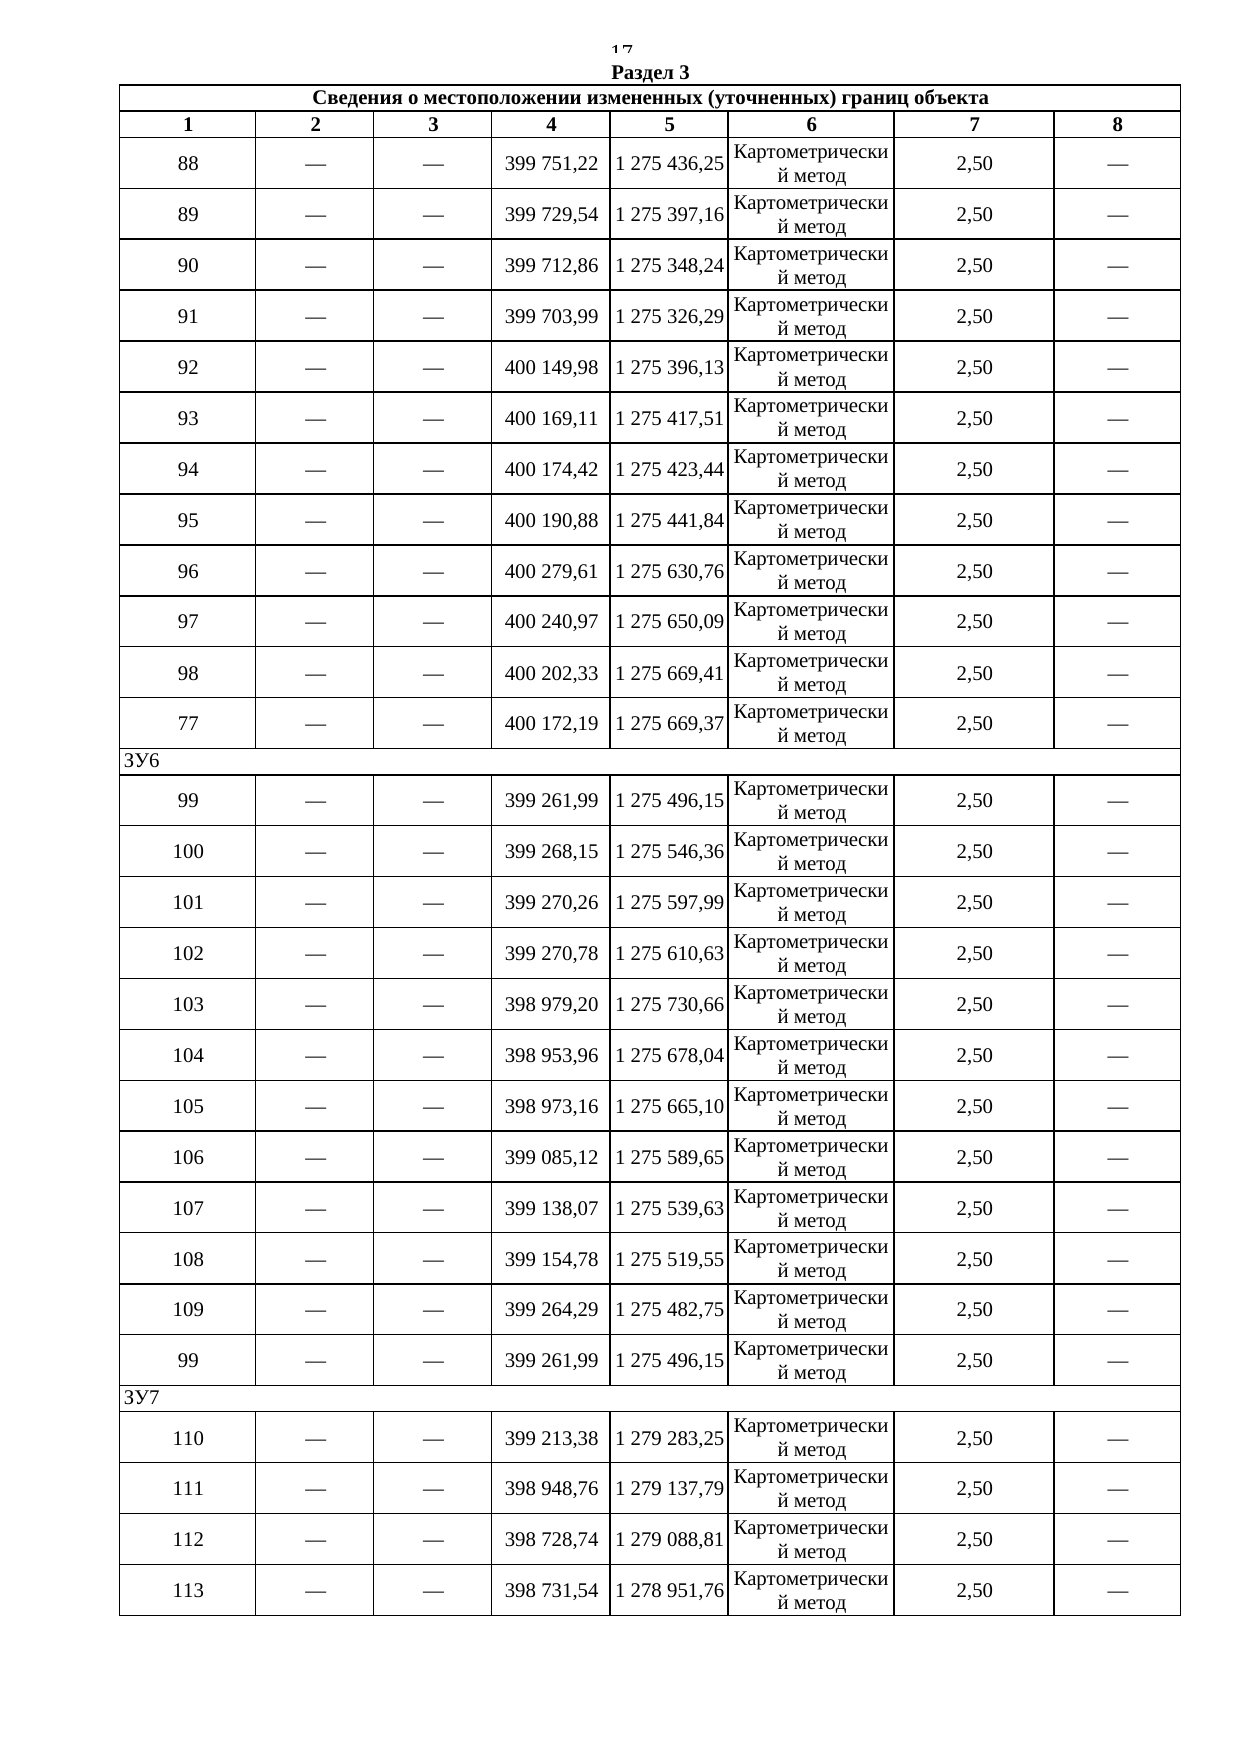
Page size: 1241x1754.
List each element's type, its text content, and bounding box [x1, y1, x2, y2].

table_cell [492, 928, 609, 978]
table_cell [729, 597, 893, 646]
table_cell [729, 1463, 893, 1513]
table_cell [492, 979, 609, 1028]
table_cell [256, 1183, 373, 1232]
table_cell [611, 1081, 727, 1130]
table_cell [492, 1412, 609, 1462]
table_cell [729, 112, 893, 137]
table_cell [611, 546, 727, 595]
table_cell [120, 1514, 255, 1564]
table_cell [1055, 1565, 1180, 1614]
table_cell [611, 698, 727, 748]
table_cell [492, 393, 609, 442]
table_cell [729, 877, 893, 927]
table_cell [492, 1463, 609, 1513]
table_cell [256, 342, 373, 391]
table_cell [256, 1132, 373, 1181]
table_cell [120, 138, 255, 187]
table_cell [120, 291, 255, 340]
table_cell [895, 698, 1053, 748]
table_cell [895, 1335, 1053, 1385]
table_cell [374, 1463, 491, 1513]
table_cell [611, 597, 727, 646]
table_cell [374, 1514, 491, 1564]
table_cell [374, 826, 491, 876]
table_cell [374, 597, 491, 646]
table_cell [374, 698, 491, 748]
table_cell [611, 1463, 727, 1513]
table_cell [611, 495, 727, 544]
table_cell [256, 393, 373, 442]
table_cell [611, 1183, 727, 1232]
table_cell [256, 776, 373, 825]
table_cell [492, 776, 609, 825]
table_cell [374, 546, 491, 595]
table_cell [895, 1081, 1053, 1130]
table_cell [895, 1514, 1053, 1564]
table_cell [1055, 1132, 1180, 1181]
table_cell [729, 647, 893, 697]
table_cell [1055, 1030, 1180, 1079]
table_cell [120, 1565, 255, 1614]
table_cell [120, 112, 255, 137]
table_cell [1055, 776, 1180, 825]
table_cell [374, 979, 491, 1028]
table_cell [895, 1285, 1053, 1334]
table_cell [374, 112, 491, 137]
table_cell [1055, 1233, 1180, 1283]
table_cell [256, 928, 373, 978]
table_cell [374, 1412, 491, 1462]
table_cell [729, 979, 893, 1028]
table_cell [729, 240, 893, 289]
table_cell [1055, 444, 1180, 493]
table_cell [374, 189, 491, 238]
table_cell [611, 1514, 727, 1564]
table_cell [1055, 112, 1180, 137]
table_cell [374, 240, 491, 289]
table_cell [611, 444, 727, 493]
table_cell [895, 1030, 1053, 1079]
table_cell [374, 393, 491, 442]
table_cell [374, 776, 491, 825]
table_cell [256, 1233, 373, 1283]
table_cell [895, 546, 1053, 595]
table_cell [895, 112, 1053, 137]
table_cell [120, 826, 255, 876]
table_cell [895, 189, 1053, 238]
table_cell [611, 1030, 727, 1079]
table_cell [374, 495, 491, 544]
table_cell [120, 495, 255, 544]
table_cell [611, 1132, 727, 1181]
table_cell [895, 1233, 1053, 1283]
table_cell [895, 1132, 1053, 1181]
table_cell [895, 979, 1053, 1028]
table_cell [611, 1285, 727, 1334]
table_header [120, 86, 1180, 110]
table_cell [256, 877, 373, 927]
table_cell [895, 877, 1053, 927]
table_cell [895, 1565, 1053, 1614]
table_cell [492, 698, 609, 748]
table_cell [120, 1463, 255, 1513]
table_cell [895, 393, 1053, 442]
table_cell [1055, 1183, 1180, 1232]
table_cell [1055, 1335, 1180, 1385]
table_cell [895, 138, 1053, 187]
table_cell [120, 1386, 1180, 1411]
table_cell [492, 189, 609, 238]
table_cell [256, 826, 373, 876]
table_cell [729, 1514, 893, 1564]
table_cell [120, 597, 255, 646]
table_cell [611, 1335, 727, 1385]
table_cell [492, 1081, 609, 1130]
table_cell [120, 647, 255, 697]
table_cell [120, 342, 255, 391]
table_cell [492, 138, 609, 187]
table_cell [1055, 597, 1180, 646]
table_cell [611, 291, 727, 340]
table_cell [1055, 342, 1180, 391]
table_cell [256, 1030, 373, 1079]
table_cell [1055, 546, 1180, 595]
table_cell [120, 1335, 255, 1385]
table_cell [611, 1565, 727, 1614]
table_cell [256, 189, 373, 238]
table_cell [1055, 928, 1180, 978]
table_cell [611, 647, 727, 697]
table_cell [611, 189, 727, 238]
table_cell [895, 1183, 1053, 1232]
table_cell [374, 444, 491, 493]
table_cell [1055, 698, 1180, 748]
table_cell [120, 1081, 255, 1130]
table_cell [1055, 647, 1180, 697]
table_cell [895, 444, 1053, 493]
text Раздел 3 [314, 60, 987, 84]
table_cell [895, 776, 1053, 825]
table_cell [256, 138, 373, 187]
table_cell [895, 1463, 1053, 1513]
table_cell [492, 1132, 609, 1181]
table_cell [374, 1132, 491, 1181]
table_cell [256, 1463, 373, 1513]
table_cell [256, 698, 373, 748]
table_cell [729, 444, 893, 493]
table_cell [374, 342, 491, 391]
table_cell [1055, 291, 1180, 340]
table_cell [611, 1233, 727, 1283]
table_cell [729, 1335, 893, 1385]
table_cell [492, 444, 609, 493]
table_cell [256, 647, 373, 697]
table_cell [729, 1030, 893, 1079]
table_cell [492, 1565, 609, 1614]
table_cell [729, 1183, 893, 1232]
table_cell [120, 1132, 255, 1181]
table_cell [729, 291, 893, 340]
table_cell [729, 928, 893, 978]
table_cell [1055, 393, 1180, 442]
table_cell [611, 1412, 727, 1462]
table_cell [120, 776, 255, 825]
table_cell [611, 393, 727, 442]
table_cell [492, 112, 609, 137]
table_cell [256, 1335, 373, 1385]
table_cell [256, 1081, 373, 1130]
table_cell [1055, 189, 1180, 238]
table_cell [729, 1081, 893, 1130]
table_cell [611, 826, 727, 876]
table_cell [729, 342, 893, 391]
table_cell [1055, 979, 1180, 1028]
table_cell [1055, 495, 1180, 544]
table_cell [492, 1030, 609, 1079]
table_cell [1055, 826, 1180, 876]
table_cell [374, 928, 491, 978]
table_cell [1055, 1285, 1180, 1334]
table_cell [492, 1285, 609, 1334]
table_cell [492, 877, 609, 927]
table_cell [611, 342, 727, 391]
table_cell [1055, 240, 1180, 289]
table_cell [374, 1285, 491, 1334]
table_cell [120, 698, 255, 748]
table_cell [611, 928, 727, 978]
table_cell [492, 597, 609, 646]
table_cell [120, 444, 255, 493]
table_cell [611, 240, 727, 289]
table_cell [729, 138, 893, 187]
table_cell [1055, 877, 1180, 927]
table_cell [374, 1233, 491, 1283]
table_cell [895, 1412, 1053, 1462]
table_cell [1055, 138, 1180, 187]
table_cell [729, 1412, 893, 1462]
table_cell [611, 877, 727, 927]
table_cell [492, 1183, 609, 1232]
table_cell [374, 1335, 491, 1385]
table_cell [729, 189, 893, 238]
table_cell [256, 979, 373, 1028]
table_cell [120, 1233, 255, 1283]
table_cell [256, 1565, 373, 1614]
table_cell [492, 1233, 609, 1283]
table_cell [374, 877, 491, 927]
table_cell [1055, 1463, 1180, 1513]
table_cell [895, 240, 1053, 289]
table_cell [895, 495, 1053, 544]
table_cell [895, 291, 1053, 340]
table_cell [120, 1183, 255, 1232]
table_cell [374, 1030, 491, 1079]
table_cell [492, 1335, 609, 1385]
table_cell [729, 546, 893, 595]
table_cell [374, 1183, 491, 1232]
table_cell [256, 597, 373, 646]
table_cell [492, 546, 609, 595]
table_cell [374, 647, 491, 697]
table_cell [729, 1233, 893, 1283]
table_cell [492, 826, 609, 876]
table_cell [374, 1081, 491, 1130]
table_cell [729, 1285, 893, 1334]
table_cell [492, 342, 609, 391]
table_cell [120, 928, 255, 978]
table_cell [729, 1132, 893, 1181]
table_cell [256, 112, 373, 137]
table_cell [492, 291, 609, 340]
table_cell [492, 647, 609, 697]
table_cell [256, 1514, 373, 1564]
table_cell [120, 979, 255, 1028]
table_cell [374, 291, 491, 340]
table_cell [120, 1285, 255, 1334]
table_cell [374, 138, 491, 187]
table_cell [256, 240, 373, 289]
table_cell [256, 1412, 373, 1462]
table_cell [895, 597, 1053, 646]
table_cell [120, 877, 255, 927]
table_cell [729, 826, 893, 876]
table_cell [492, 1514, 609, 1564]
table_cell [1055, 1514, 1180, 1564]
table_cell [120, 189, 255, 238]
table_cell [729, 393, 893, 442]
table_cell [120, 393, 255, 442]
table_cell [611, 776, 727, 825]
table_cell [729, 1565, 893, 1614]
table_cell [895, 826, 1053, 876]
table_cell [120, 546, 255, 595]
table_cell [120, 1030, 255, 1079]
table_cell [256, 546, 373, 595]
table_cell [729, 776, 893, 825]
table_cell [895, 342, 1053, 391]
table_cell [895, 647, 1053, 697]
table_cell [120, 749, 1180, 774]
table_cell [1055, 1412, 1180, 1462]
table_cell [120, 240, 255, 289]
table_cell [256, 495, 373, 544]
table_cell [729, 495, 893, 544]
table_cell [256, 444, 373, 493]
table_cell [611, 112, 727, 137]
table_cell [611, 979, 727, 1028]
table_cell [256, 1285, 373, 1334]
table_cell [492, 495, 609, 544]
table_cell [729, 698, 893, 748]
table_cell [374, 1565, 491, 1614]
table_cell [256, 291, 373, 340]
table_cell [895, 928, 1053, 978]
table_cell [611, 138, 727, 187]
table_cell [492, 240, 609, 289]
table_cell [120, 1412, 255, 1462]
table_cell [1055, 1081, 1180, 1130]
